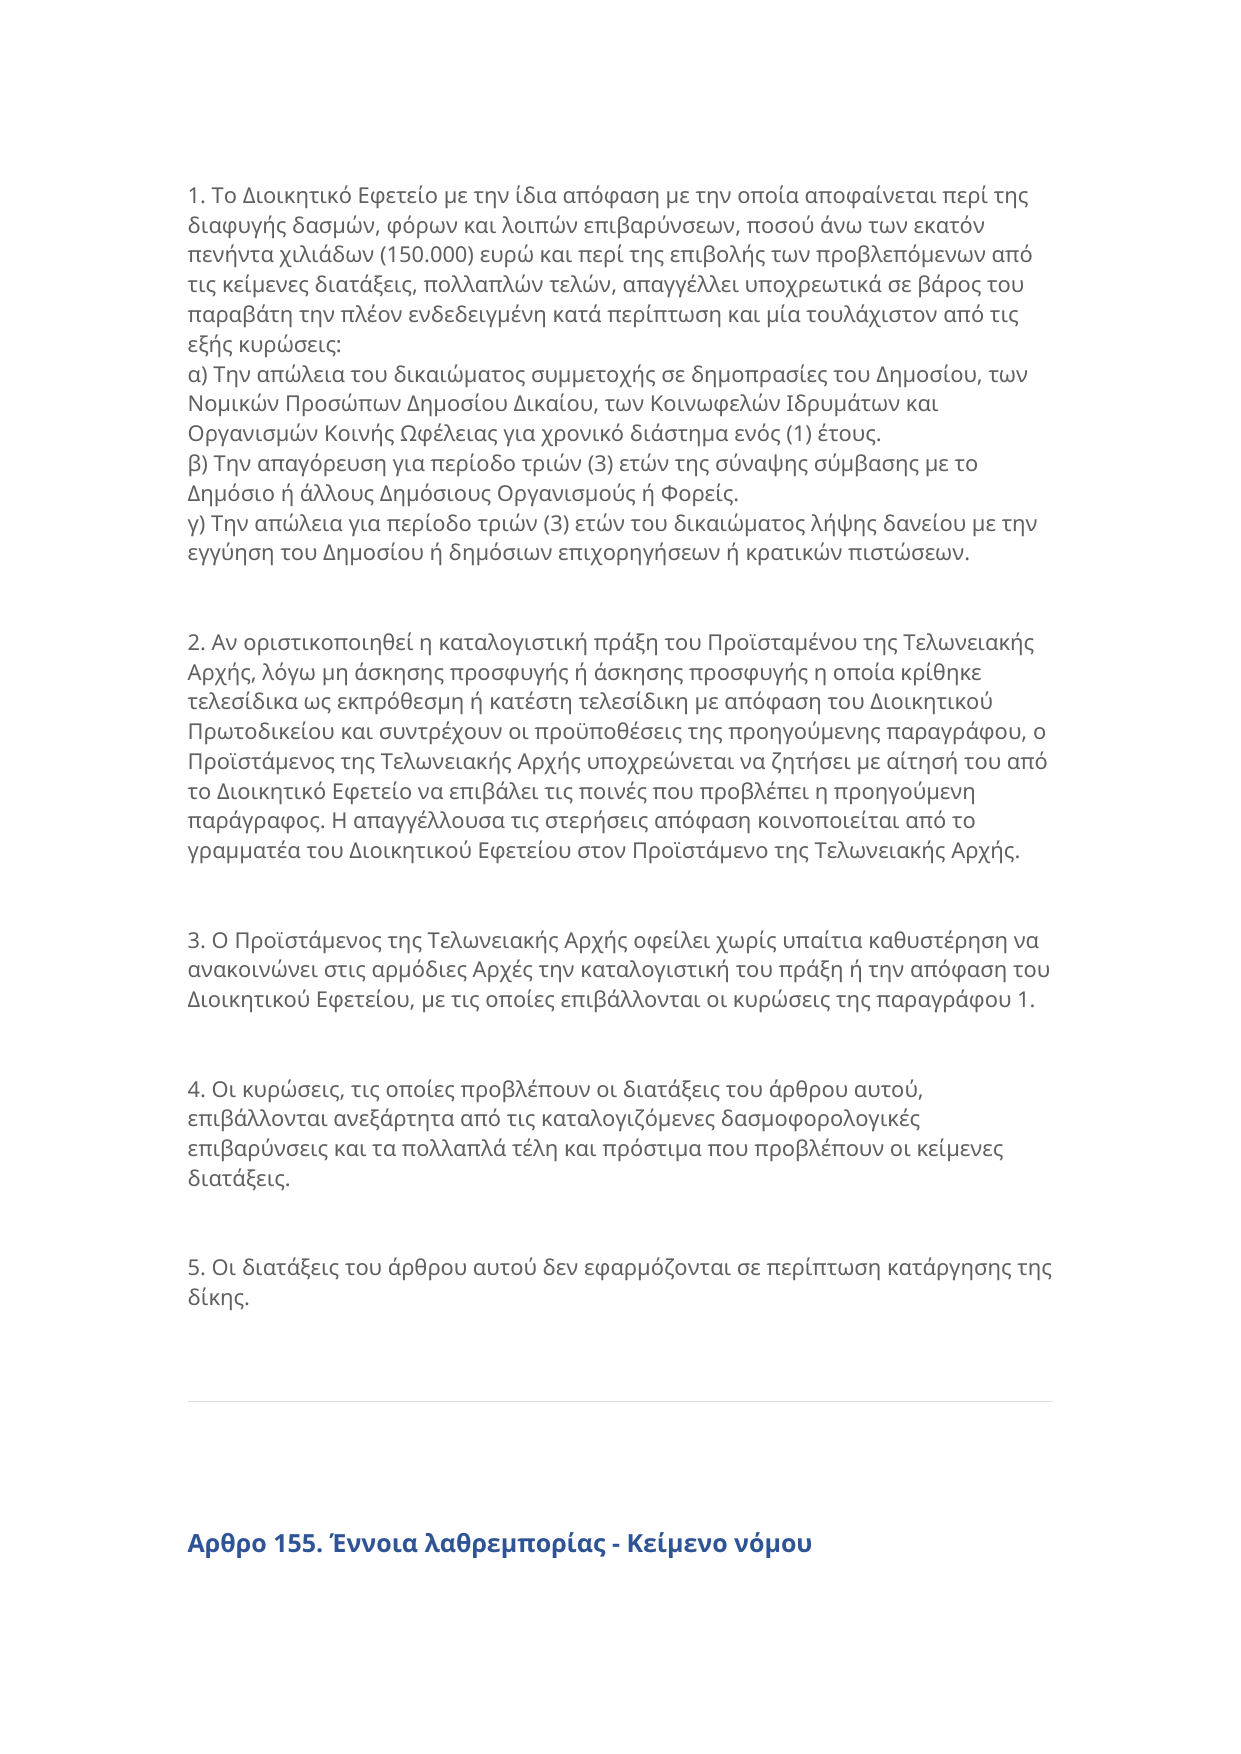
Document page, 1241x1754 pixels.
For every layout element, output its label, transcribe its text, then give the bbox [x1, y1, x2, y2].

subtitle Αρθρο 155. Έννοια λαθρεμπορίας - Κείμενο νόμου [187, 1525, 1053, 1559]
text 1. Το Διοικητικό Εφετείο με την ίδια απόφαση με την οποία αποφαίνεται περί της διαφυγής δασμών, φόρων και λοιπών επιβαρύνσεων, ποσού άνω των εκατόν πενήντα χιλιάδων (150.000) ευρώ και περί της επιβολής των προβλεπόμενων από τις κείμενες διατάξεις, πολλαπλών τελών, απαγγέλλει υποχρεωτικά σε βάρος του παραβάτη την πλέον ενδεδειγμένη κατά περίπτωση και μία τουλάχιστον από τις εξής κυρώσεις: α) Την απώλεια του δικαιώματος συμμετοχής σε δημοπρασίες του Δημοσίου, των Νομικών Προσώπων Δημοσίου Δικαίου, των Κοινωφελών Ιδρυμάτων και Οργανισμών Κοινής Ωφέλειας για χρονικό διάστημα ενός (1) έτους. β) Την απαγόρευση για περίοδο τριών (3) ετών της σύναψης σύμβασης με το Δημόσιο ή άλλους Δημόσιους Οργανισμούς ή Φορείς. γ) Την απώλεια για περίοδο τριών (3) ετών του δικαιώματος λήψης δανείου με την εγγύηση του Δημοσίου ή δημόσιων επιχορηγήσεων ή κρατικών πιστώσεων. 2. Αν οριστικοποιηθεί η καταλογιστική πράξη του Προϊσταμένου της Τελωνειακής Αρχής, λόγω μη άσκησης προσφυγής ή άσκησης προσφυγής η οποία κρίθηκε τελεσίδικα ως εκπρόθεσμη ή κατέστη τελεσίδικη με απόφαση του Διοικητικού Πρωτοδικείου και συντρέχουν οι προϋποθέσεις της προηγούμενης παραγράφου, ο Προϊστάμενος της Τελωνειακής Αρχής υποχρεώνεται να ζητήσει με αίτησή του από το Διοικητικό Εφετείο να επιβάλει τις ποινές που προβλέπει η προηγούμενη παράγραφος. Η απαγγέλλουσα τις στερήσεις απόφαση κοινοποιείται από το γραμματέα του Διοικητικού Εφετείου στον Προϊστάμενο της Τελωνειακής Αρχής. 3. Ο Προϊστάμενος της Τελωνειακής Αρχής οφείλει χωρίς υπαίτια καθυστέρηση να ανακοινώνει στις αρμόδιες Αρχές την καταλογιστική του πράξη ή την απόφαση του Διοικητικού Εφετείου, με τις οποίες επιβάλλονται οι κυρώσεις της παραγράφου 1. 4. Οι κυρώσεις, τις οποίες προβλέπουν οι διατάξεις του άρθρου αυτού, επιβάλλονται ανεξάρτητα από τις καταλογιζόμενες δασμοφορολογικές επιβαρύνσεις και τα πολλαπλά τέλη και πρόστιμα που προβλέπουν οι κείμενες διατάξεις. 5. Οι διατάξεις του άρθρου αυτού δεν εφαρμόζονται σε περίπτωση κατάργησης της δίκης. [187, 150, 1053, 1370]
